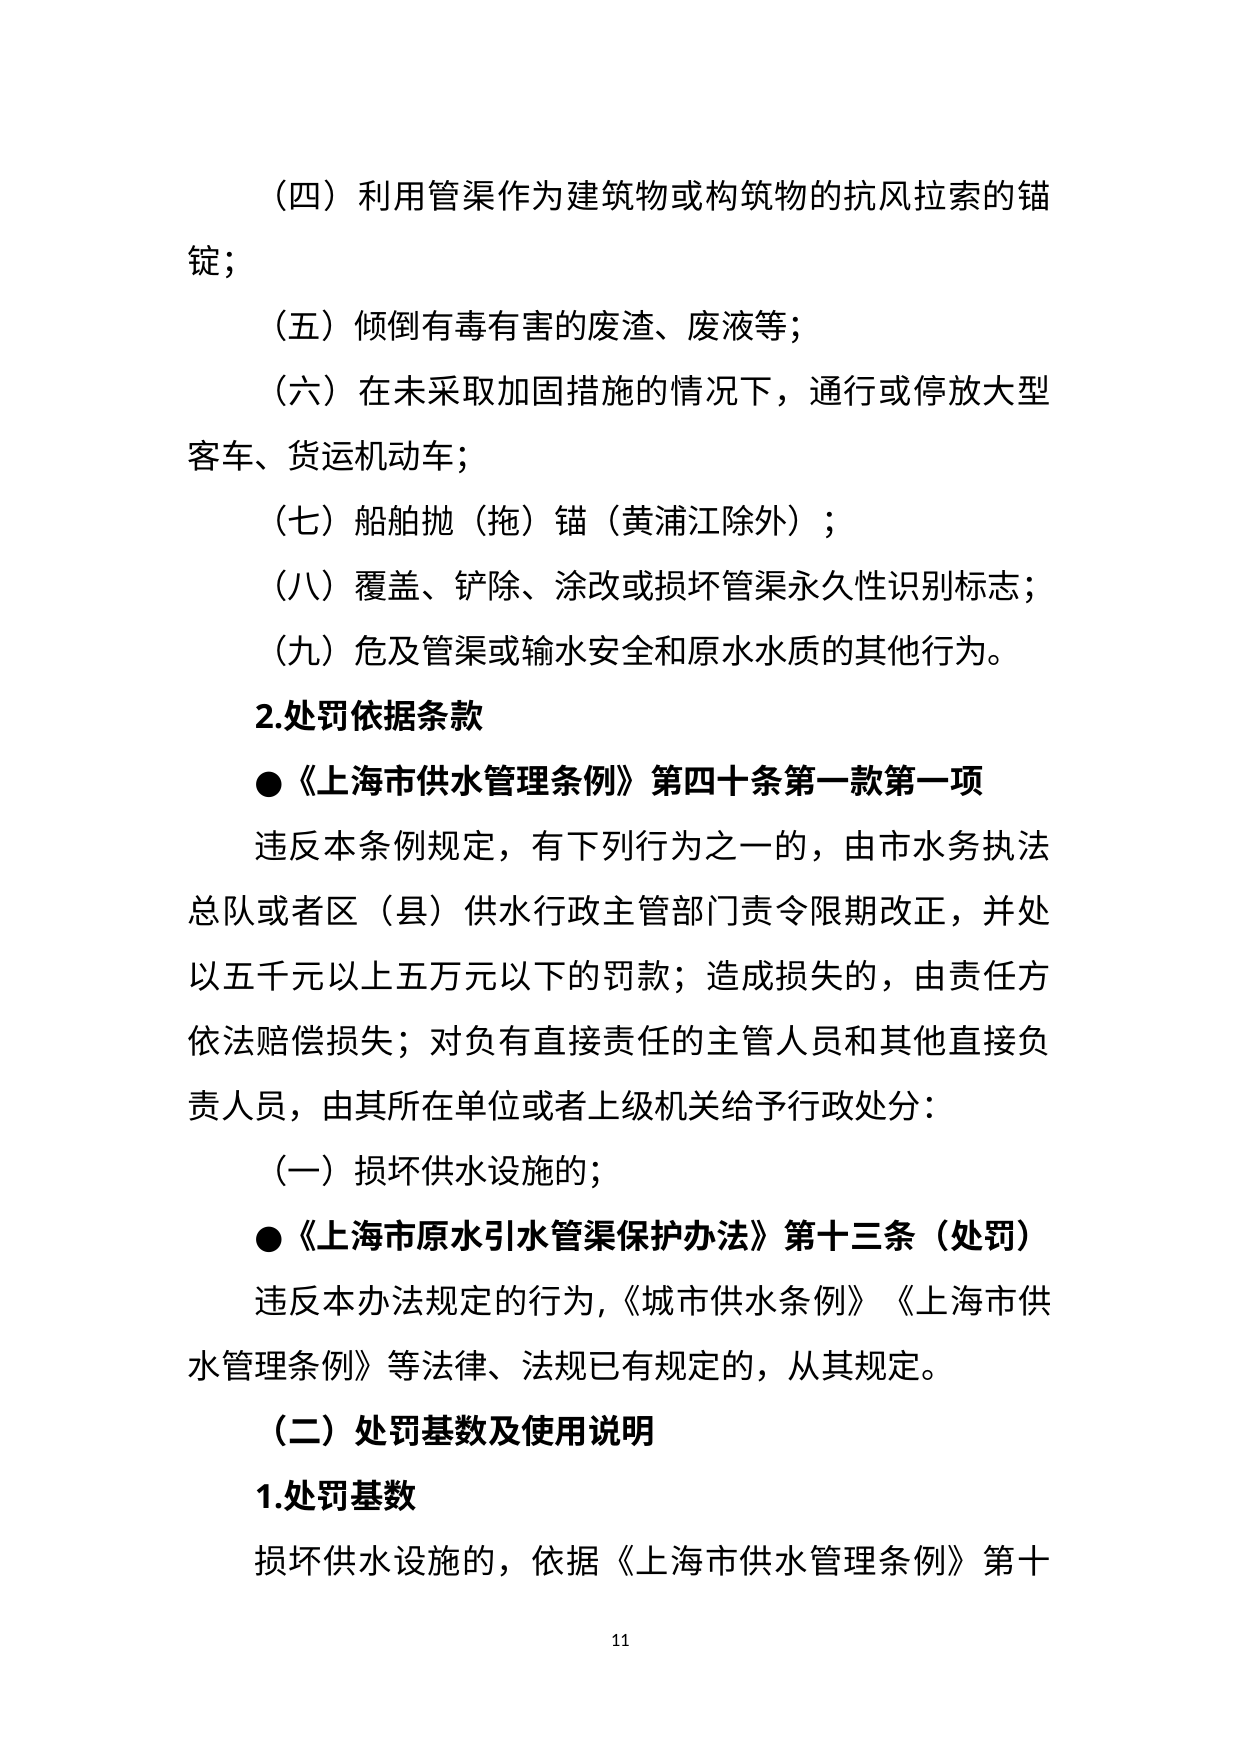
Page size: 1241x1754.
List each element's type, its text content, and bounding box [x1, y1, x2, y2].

text 违反本办法规定的行为,《城市供水条例》《上海市供水管理条例》等法律、法规已有规定的，从其规定。 [187, 1267, 1053, 1397]
text （七）船舶抛（拖）锚（黄浦江除外）； [187, 487, 1053, 552]
text 1.处罚基数 [187, 1462, 1053, 1527]
text （九）危及管渠或输水安全和原水水质的其他行为。 [187, 617, 1053, 682]
text （五）倾倒有毒有害的废渣、废液等； [187, 292, 1053, 357]
text （四）利用管渠作为建筑物或构筑物的抗风拉索的锚锭； [187, 162, 1053, 292]
text （二）处罚基数及使用说明 [187, 1397, 1053, 1462]
text 2.处罚依据条款 [187, 682, 1053, 747]
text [187, 1527, 1053, 1592]
text （六）在未采取加固措施的情况下，通行或停放大型客车、货运机动车； [187, 357, 1053, 487]
text ●《上海市供水管理条例》第四十条第一款第一项 [187, 747, 1053, 812]
text ●《上海市原水引水管渠保护办法》第十三条（处罚） [187, 1202, 1053, 1267]
text （八）覆盖、铲除、涂改或损坏管渠永久性识别标志； [187, 552, 1053, 617]
text 违反本条例规定，有下列行为之一的，由市水务执法总队或者区（县）供水行政主管部门责令限期改正，并处以五千元以上五万元以下的罚款；造成损失的，由责任方依法赔偿损失；对负有直接责任的主管人员和其他直接负责人员，由其所在单位或者上级机关给予行政处分： [187, 812, 1053, 1137]
text （一）损坏供水设施的； [187, 1137, 1053, 1202]
